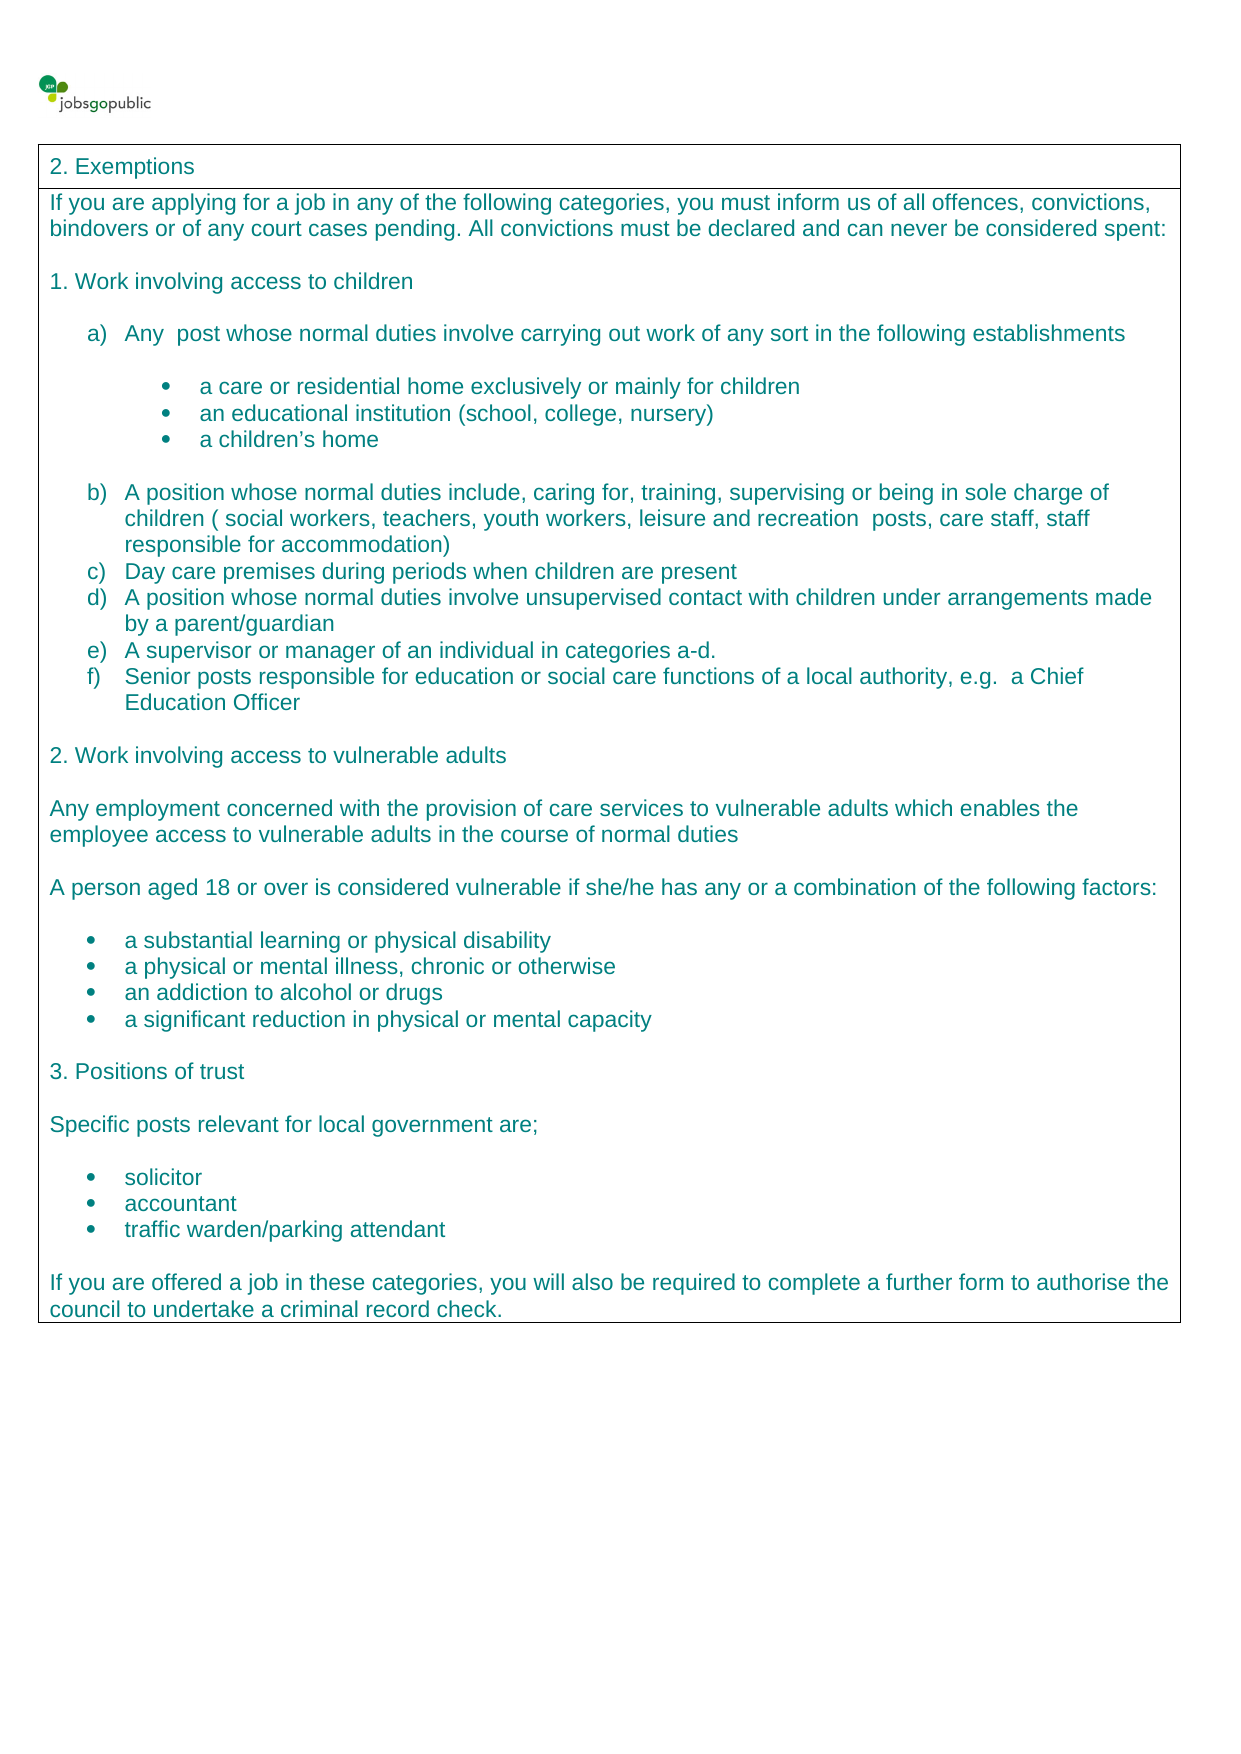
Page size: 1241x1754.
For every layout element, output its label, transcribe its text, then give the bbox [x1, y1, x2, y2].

picture [37, 73, 152, 118]
table_header 2. Exemptions [39, 145, 1180, 188]
table_cell If you are applying for a job in any of the following categories, you must inform us of all offences, convictions, bindovers or of any court cases pending. All convictions must be declared and can never be considered spent: 1. Work involving access to children Any post whose normal duties involve carrying out work of any sort in the following establishments a care or residential home exclusively or mainly for children an educational institution (school, college, nursery) a children’s home A position whose normal duties include, caring for, training, supervising or being in sole charge of children ( social workers, teachers, youth workers, leisure and recreation posts, care staff, staff responsible for accommodation) Day care premises during periods when children are present A position whose normal duties involve unsupervised contact with children under arrangements made by a parent/guardian A supervisor or manager of an individual in categories a-d. Senior posts responsible for education or social care functions of a local authority, e.g. a Chief Education Officer 2. Work involving access to vulnerable adults Any employment concerned with the provision of care services to vulnerable adults which enables the employee access to vulnerable adults in the course of normal duties A person aged 18 or over is considered vulnerable if she/he has any or a combination of the following factors: a substantial learning or physical disability a physical or mental illness, chronic or otherwise an addiction to alcohol or drugs a significant reduction in physical or mental capacity 3. Positions of trust Specific posts relevant for local government are; solicitor accountant traffic warden/parking attendant If you are offered a job in these categories, you will also be required to complete a further form to authorise the council to undertake a criminal record check. [39, 189, 1180, 1322]
